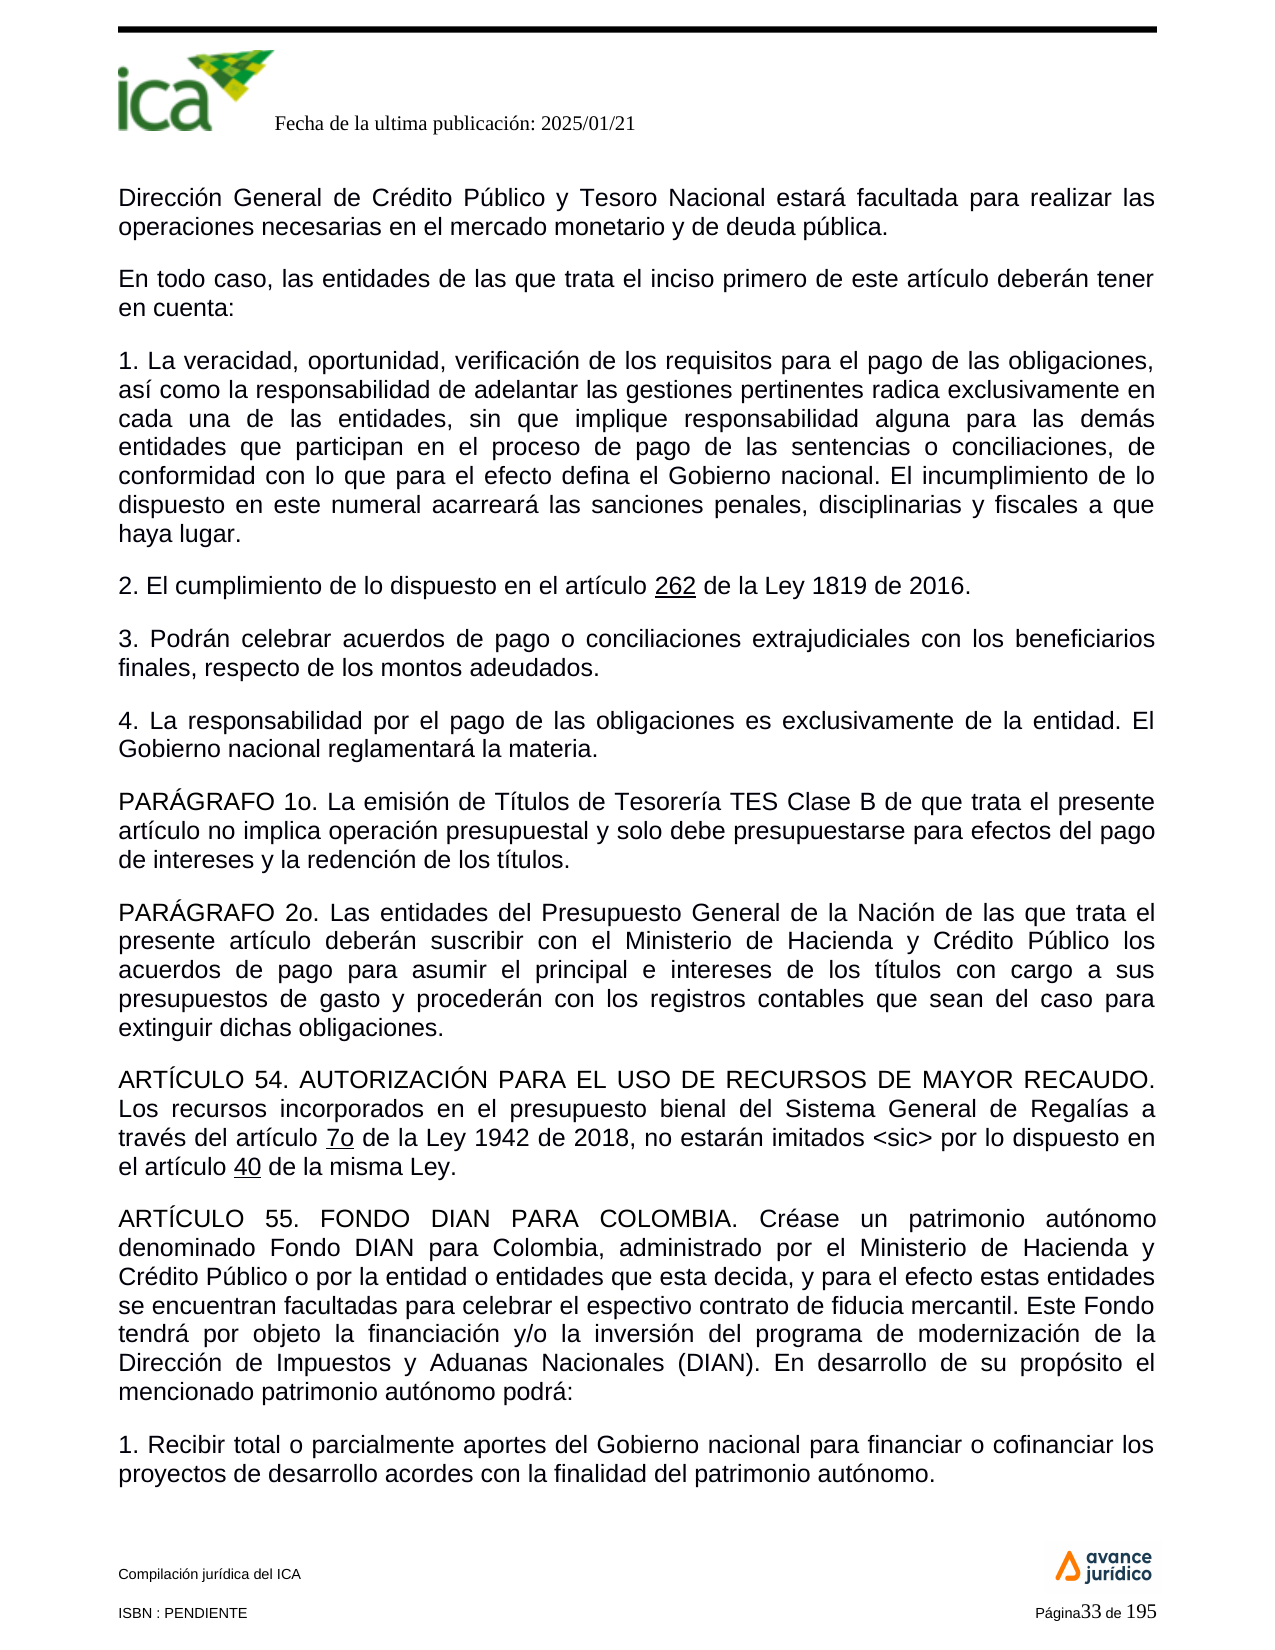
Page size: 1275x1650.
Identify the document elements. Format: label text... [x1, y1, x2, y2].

text En todo caso, las entidades de las que trata el inciso primero de este artículo deberán tener en cuenta: [118, 264, 1157, 322]
text <Consultar vigencia directamente en la norma que modifica> $ARTÍCULO 54. AUTORIZACIÓN PARA EL USO DE RECURSOS DE MAYOR RECAUDO. Los recursos incorporados en el presupuesto bienal del Sistema General de Regalías a través del artículo 7o de la Ley 1942 de 2018, no estarán imitados <sic> por lo dispuesto en el artículo 40 de la misma Ley. [118, 1065, 1157, 1180]
text 3. Podrán celebrar acuerdos de pago o conciliaciones extrajudiciales con los beneficiarios finales, respecto de los montos adeudados. [118, 624, 1157, 682]
text 1. Recibir total o parcialmente aportes del Gobierno nacional para financiar o cofinanciar los proyectos de desarrollo acordes con la finalidad del patrimonio autónomo. [118, 1430, 1157, 1487]
text PARÁGRAFO 1o. La emisión de Títulos de Tesorería TES Clase B de que trata el presente artículo no implica operación presupuestal y solo debe presupuestarse para efectos del pago de intereses y la redención de los títulos. [118, 787, 1157, 873]
text <Consultar vigencia directamente en la norma que modifica> $ARTÍCULO 55. FONDO DIAN PARA COLOMBIA. Créase un patrimonio autónomo denominado Fondo DIAN para Colombia, administrado por el Ministerio de Hacienda y Crédito Público o por la entidad o entidades que esta decida, y para el efecto estas entidades se encuentran facultadas para celebrar el espectivo contrato de fiducia mercantil. Este Fondo tendrá por objeto la financiación y/o la inversión del programa de modernización de la Dirección de Impuestos y Aduanas Nacionales (DIAN). En desarrollo de su propósito el mencionado patrimonio autónomo podrá: [118, 1204, 1157, 1406]
text 4. La responsabilidad por el pago de las obligaciones es exclusivamente de la entidad. El Gobierno nacional reglamentará la materia. [118, 706, 1157, 763]
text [118, 183, 1157, 240]
text 2. El cumplimiento de lo dispuesto en el artículo 262 de la Ley 1819 de 2016. [118, 571, 1157, 600]
text PARÁGRAFO 2o. Las entidades del Presupuesto General de la Nación de las que trata el presente artículo deberán suscribir con el Ministerio de Hacienda y Crédito Público los acuerdos de pago para asumir el principal e intereses de los títulos con cargo a sus presupuestos de gasto y procederán con los registros contables que sean del caso para extinguir dichas obligaciones. [118, 898, 1157, 1041]
text 1. La veracidad, oportunidad, verificación de los requisitos para el pago de las obligaciones, así como la responsabilidad de adelantar las gestiones pertinentes radica exclusivamente en cada una de las entidades, sin que implique responsabilidad alguna para las demás entidades que participan en el proceso de pago de las sentencias o conciliaciones, de conformidad con lo que para el efecto defina el Gobierno nacional. El incumplimiento de lo dispuesto en este numeral acarreará las sanciones penales, disciplinarias y fiscales a que haya lugar. [118, 346, 1157, 547]
